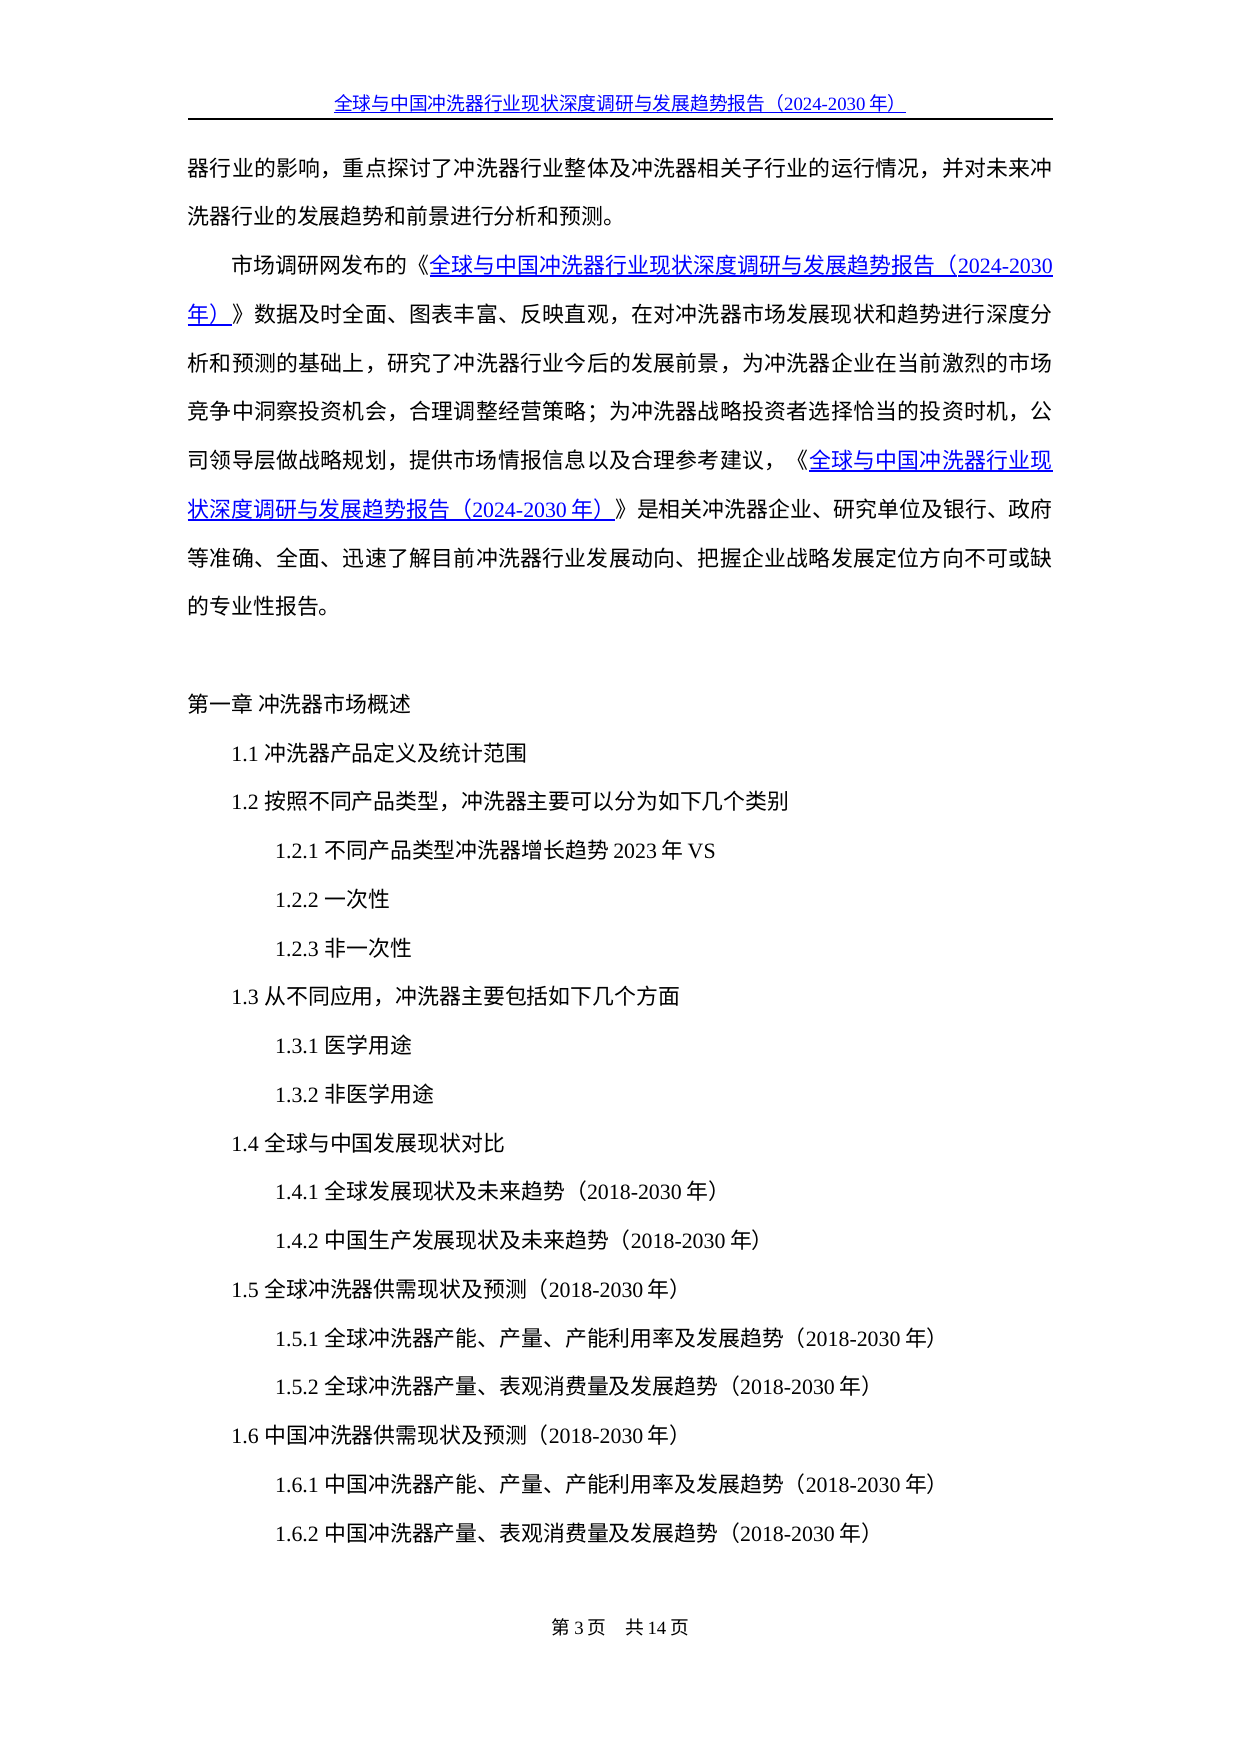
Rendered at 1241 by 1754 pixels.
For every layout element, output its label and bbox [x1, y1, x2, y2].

text [187, 150, 1053, 1548]
